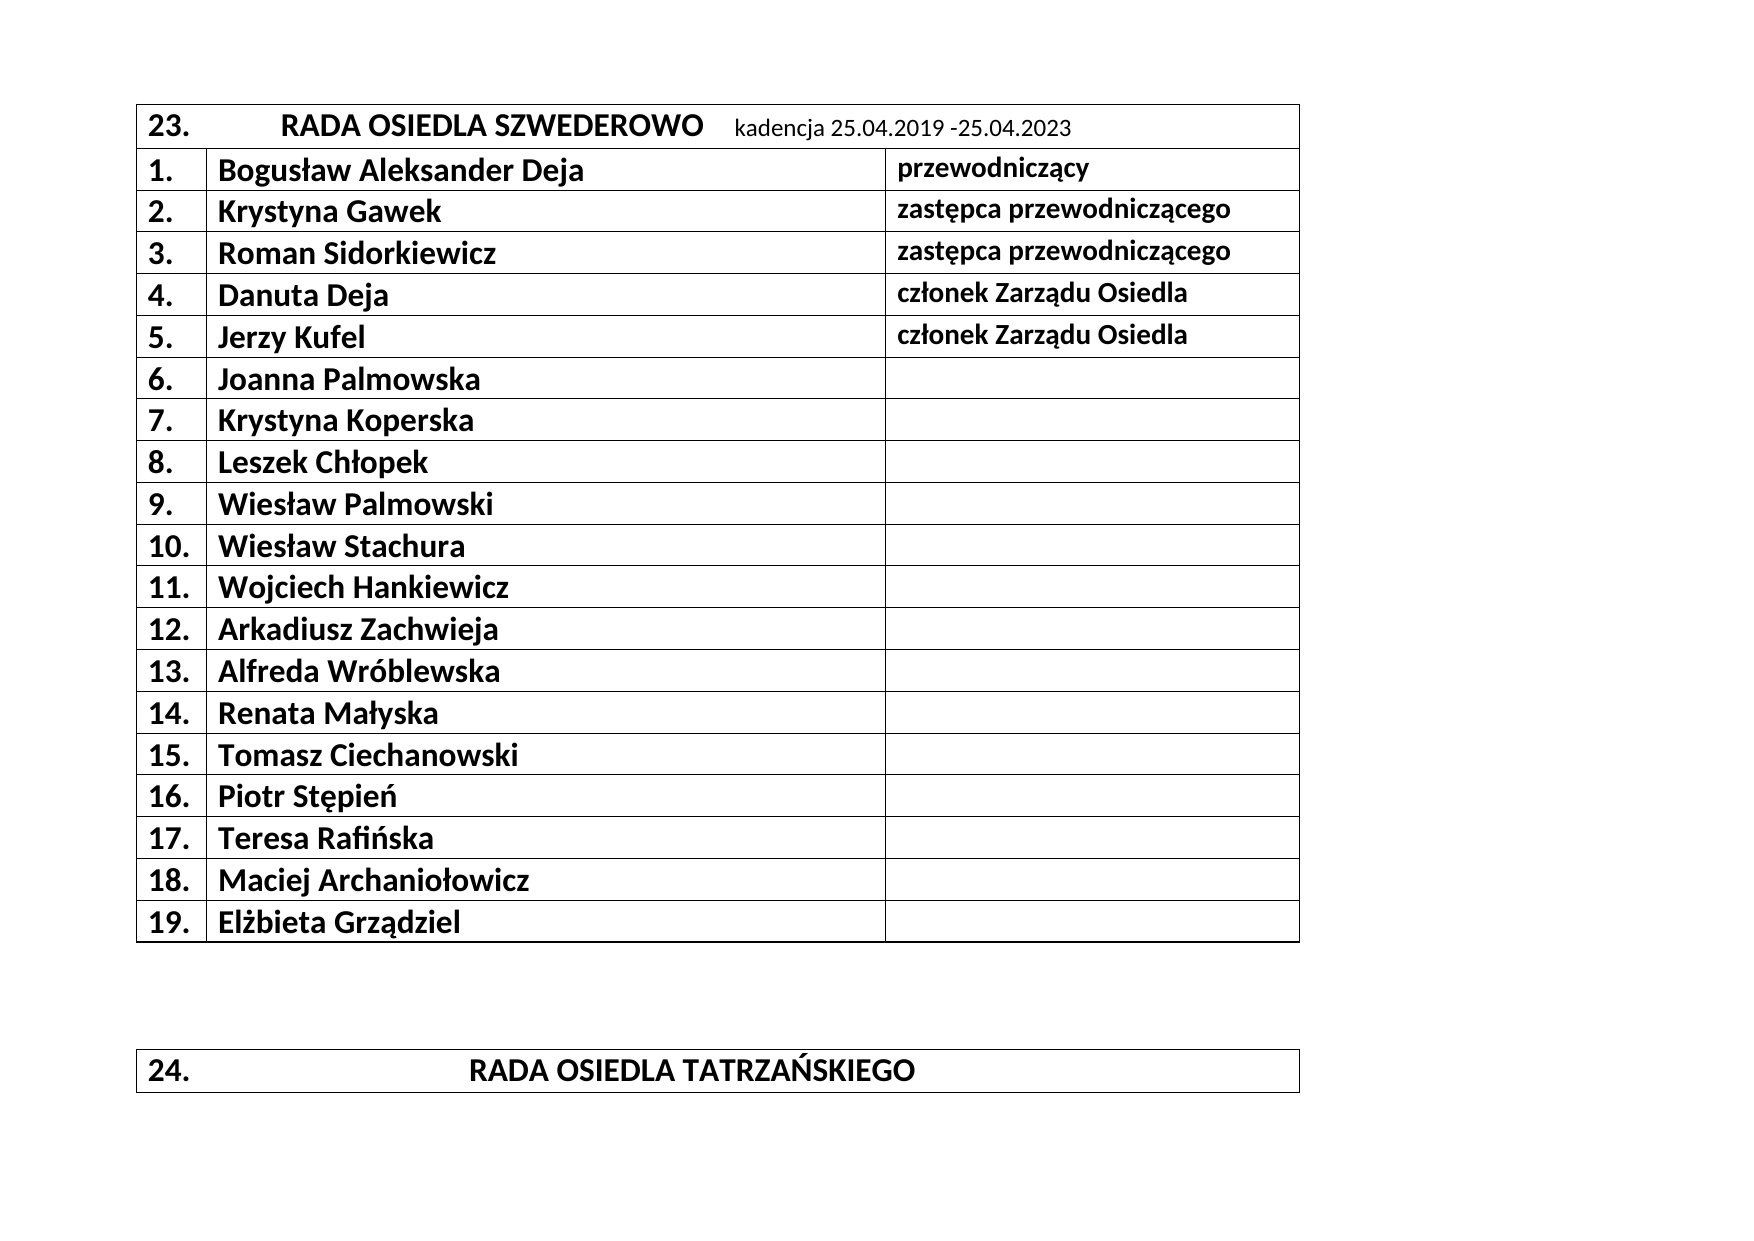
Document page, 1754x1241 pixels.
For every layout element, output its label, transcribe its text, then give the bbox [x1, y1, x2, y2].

table_cell [886, 817, 1299, 858]
table_cell [886, 358, 1299, 398]
table_cell przewodniczący [886, 149, 1299, 189]
table_cell 13. [137, 650, 206, 691]
table_cell 17. [137, 817, 206, 858]
table_cell [886, 734, 1299, 774]
table_cell Alfreda Wróblewska [207, 650, 885, 691]
table_header 23. RADA OSIEDLA SZWEDEROWO kadencja 25.04.2019 -25.04.2023 [137, 105, 1299, 148]
table_cell [886, 399, 1299, 440]
table_cell członek Zarządu Osiedla [886, 274, 1299, 315]
table_cell 12. [137, 608, 206, 649]
table_cell 1. [137, 149, 206, 189]
table_cell 19. [137, 901, 206, 941]
table_cell Krystyna Gawek [207, 191, 885, 231]
table_cell 7. [137, 399, 206, 440]
table_cell [886, 483, 1299, 524]
table_cell Renata Małyska [207, 692, 885, 732]
table_cell Wojciech Hankiewicz [207, 566, 885, 607]
table_cell Tomasz Ciechanowski [207, 734, 885, 774]
table_cell [886, 692, 1299, 732]
table_cell Jerzy Kufel [207, 316, 885, 357]
table_cell zastępca przewodniczącego [886, 232, 1299, 273]
table_cell [886, 775, 1299, 816]
table_cell członek Zarządu Osiedla [886, 316, 1299, 357]
table_cell 14. [137, 692, 206, 732]
table_cell zastępca przewodniczącego [886, 191, 1299, 231]
table_cell 2. [137, 191, 206, 231]
table_cell 10. [137, 525, 206, 565]
table_cell 3. [137, 232, 206, 273]
table_cell Wiesław Palmowski [207, 483, 885, 524]
table_cell 18. [137, 859, 206, 899]
table_cell Bogusław Aleksander Deja [207, 149, 885, 189]
table_cell Joanna Palmowska [207, 358, 885, 398]
table_cell Leszek Chłopek [207, 441, 885, 482]
table_cell Roman Sidorkiewicz [207, 232, 885, 273]
table_cell [886, 608, 1299, 649]
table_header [137, 1050, 1299, 1092]
table_cell [886, 859, 1299, 899]
table_cell [886, 901, 1299, 941]
table_cell Danuta Deja [207, 274, 885, 315]
table_cell 6. [137, 358, 206, 398]
table_cell [886, 650, 1299, 691]
table_cell [886, 441, 1299, 482]
table_cell 4. [137, 274, 206, 315]
table_cell Wiesław Stachura [207, 525, 885, 565]
table_cell Piotr Stępień [207, 775, 885, 816]
table_cell Maciej Archaniołowicz [207, 859, 885, 899]
table_cell Krystyna Koperska [207, 399, 885, 440]
table_cell [886, 566, 1299, 607]
table_cell [886, 525, 1299, 565]
table_cell 5. [137, 316, 206, 357]
table_cell 8. [137, 441, 206, 482]
table_cell 15. [137, 734, 206, 774]
table_cell Arkadiusz Zachwieja [207, 608, 885, 649]
table_cell Teresa Rafińska [207, 817, 885, 858]
table_cell 11. [137, 566, 206, 607]
table_cell 9. [137, 483, 206, 524]
table_cell 16. [137, 775, 206, 816]
table_cell Elżbieta Grządziel [207, 901, 885, 941]
